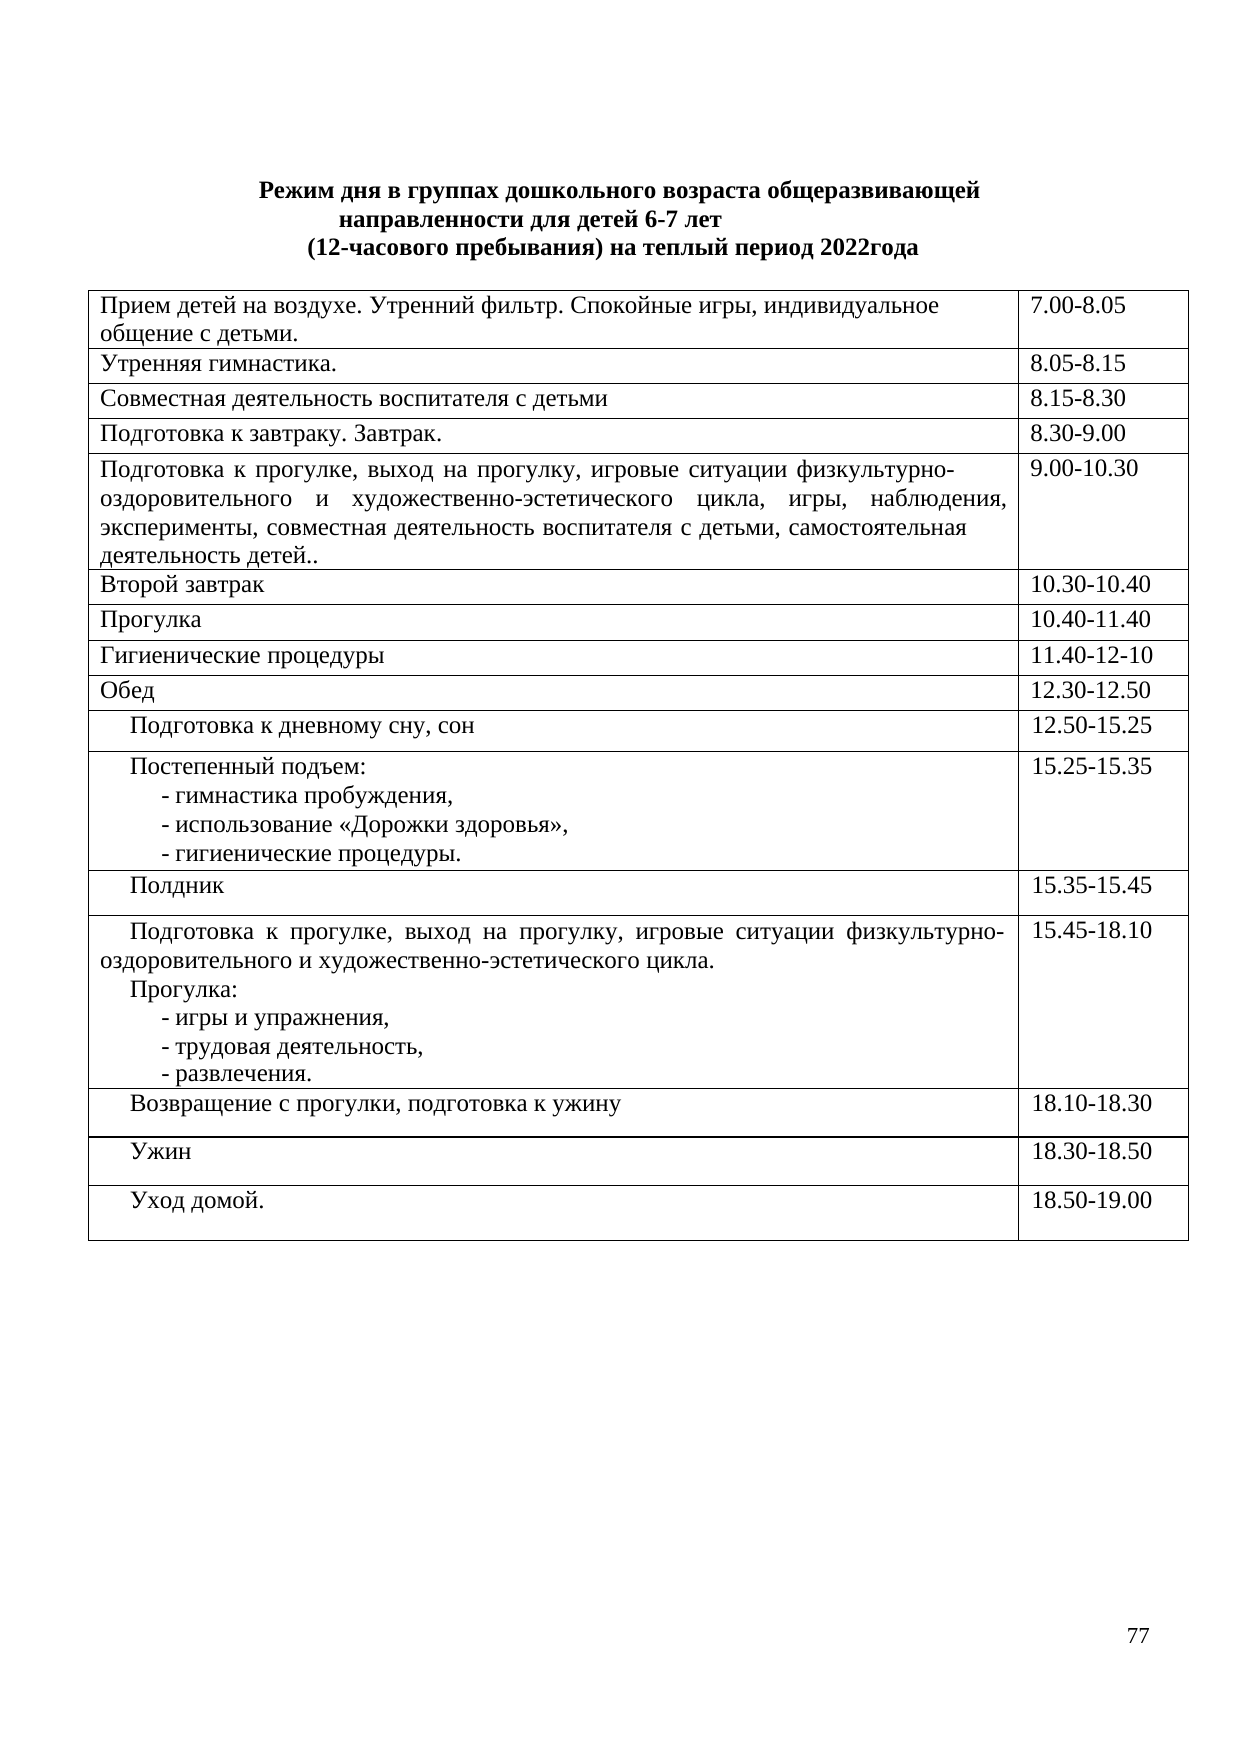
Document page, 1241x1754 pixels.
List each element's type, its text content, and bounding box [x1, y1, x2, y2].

table_cell 15.25-15.35 [1019, 752, 1188, 870]
table_cell 18.30-18.50 [1019, 1138, 1188, 1185]
table_header Прием детей на воздухе. Утренний фильтр. Спокойные игры, индивидуальное общение с детьми. [89, 291, 1018, 348]
table_header 7.00-8.05 [1019, 291, 1188, 348]
table_cell Совместная деятельность воспитателя с детьми [89, 384, 1018, 418]
table_cell Обед [89, 676, 1018, 710]
table_cell Ужин [89, 1138, 1018, 1185]
table_cell 8.30-9.00 [1019, 419, 1188, 453]
table_cell Подготовка к завтраку. Завтрак. [89, 419, 1018, 453]
table_cell 12.50-15.25 [1019, 711, 1188, 751]
table_cell 9.00-10.30 [1019, 454, 1188, 569]
table_cell 18.10-18.30 [1019, 1089, 1188, 1136]
table_cell Гигиенические процедуры [89, 641, 1018, 675]
table_cell Утренняя гимнастика. [89, 349, 1018, 383]
table_cell 15.45-18.10 [1019, 916, 1188, 1087]
table_cell Прогулка [89, 605, 1018, 639]
table_cell 10.40-11.40 [1019, 605, 1188, 639]
table_cell Подготовка к дневному сну, сон [89, 711, 1018, 751]
table_cell 11.40-12-10 [1019, 641, 1188, 675]
table_cell 15.35-15.45 [1019, 871, 1188, 915]
table_cell 8.15-8.30 [1019, 384, 1188, 418]
table_cell 18.50-19.00 [1019, 1186, 1188, 1240]
table_cell 12.30-12.50 [1019, 676, 1188, 710]
table_cell Постепенный подъем: гимнастика пробуждения, использование «Дорожки здоровья», гигиенические процедуры. [89, 752, 1018, 870]
table_cell 8.05-8.15 [1019, 349, 1188, 383]
table_cell 10.30-10.40 [1019, 570, 1188, 604]
table_cell Возвращение с прогулки, подготовка к ужину [89, 1089, 1018, 1136]
table_cell Второй завтрак [89, 570, 1018, 604]
table_cell Уход домой. [89, 1186, 1018, 1240]
table_cell Подготовка к прогулке, выход на прогулку, игровые ситуации физкультурно- оздоровительного и художественно-эстетического цикла. Прогулка: игры и упражнения, трудовая деятельность, развлечения. [89, 916, 1018, 1087]
table_cell Полдник [89, 871, 1018, 915]
subtitle (12-часового пребывания) на теплый период 2022года [307, 232, 1209, 261]
text Режим дня в группах дошкольного возраста общеразвивающей направленности для детей 6-7 лет [258, 175, 1125, 232]
table_cell Подготовка к прогулке, выход на прогулку, игровые ситуации физкультурно- оздоровительного и художественно-эстетического цикла, игры, наблюдения, эксперименты, совместная деятельность воспитателя с детьми, самостоятельная деятельность детей.. [89, 454, 1018, 569]
